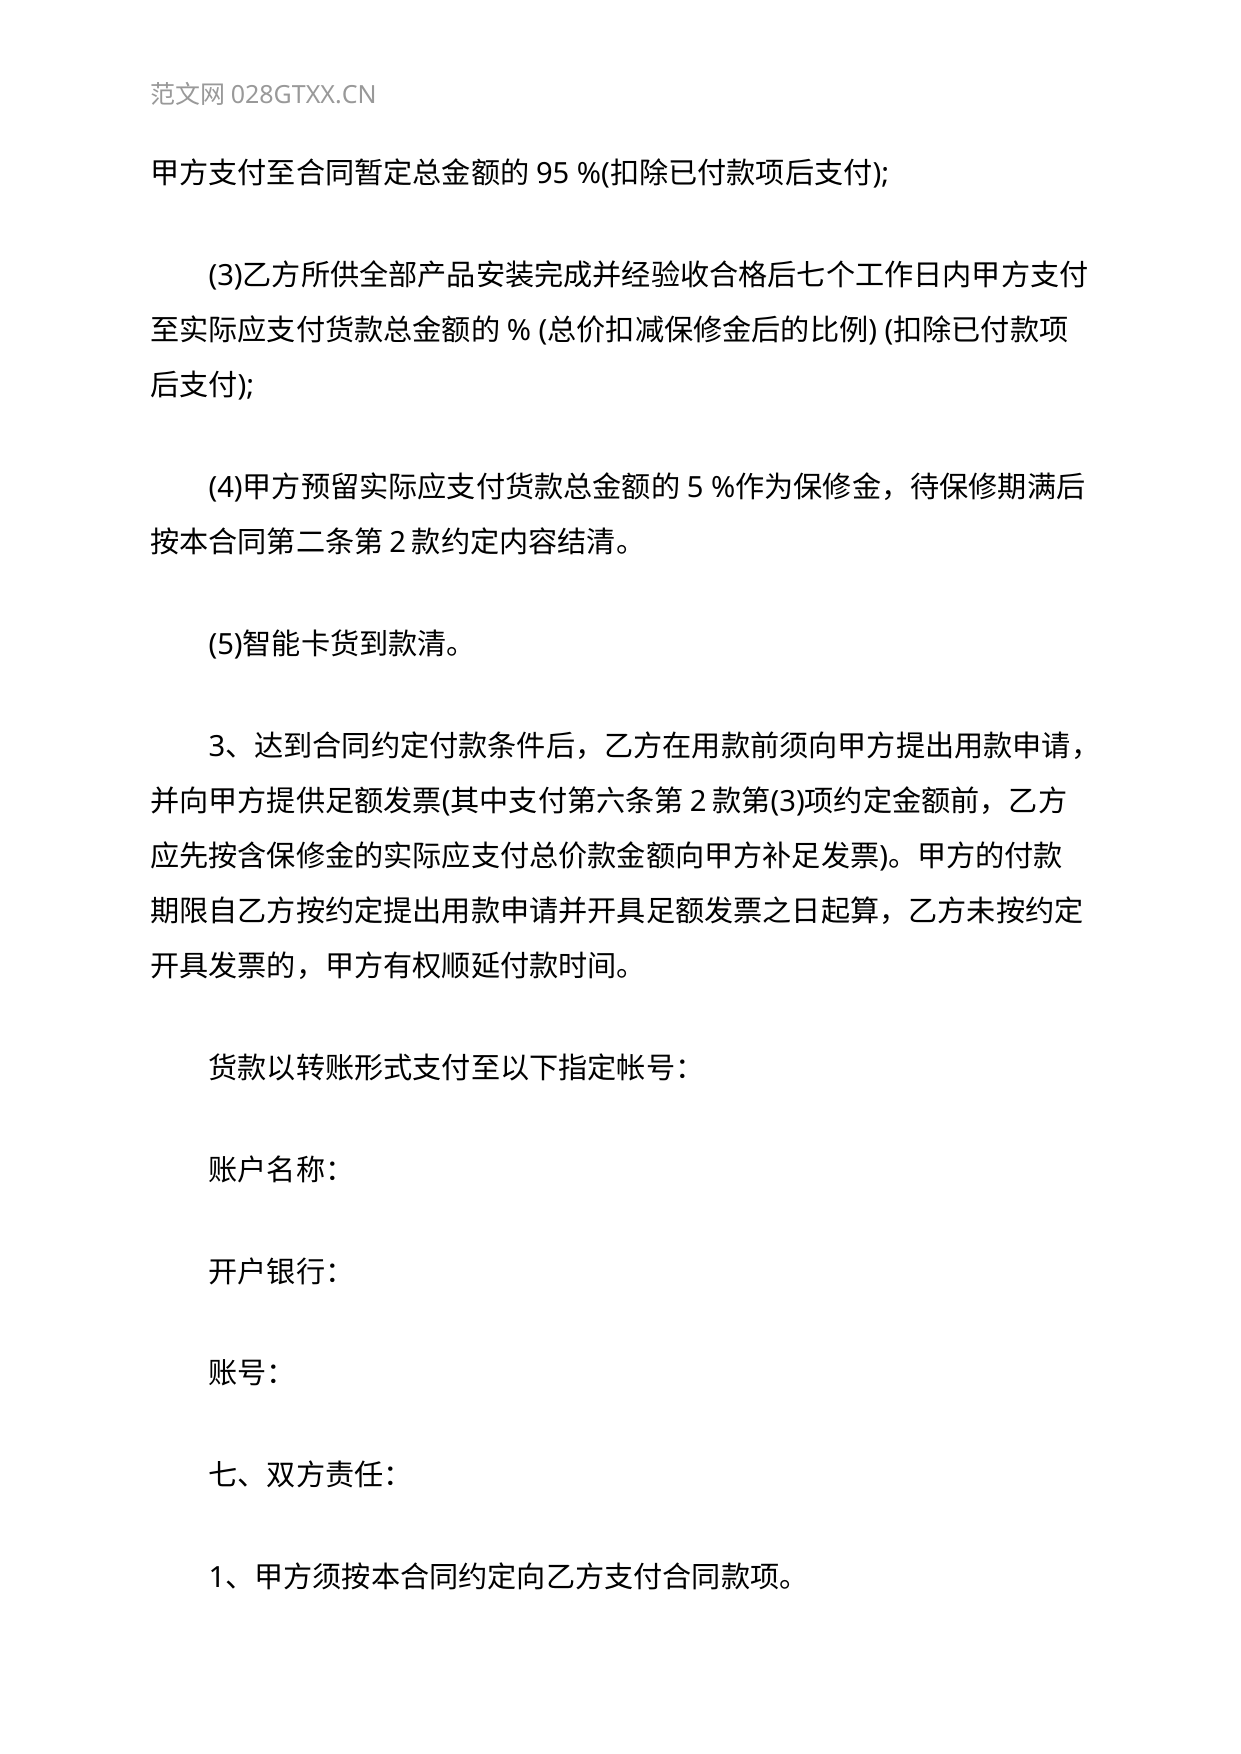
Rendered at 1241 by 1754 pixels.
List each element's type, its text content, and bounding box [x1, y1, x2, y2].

text (5)智能卡货到款清。 [150, 621, 1090, 663]
text 七、双方责任： [150, 1452, 1090, 1494]
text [150, 150, 1090, 192]
text 货款以转账形式支付至以下指定帐号： [150, 1044, 1090, 1087]
text 1、甲方须按本合同约定向乙方支付合同款项。 [150, 1553, 1090, 1596]
text (3)乙方所供全部产品安装完成并经验收合格后七个工作日内甲方支付至实际应支付货款总金额的 % (总价扣减保修金后的比例) (扣除已付款项后支付); [150, 252, 1090, 404]
text 账号： [150, 1350, 1090, 1392]
text 账户名称： [150, 1146, 1090, 1189]
text (4)甲方预留实际应支付货款总金额的 5 %作为保修金，待保修期满后按本合同第二条第2款约定内容结清。 [150, 464, 1090, 561]
text 3、达到合同约定付款条件后，乙方在用款前须向甲方提出用款申请，并向甲方提供足额发票(其中支付第六条第2款第(3)项约定金额前，乙方应先按含保修金的实际应支付总价款金额向甲方补足发票)。甲方的付款期限自乙方按约定提出用款申请并开具足额发票之日起算，乙方未按约定开具发票的，甲方有权顺延付款时间。 [150, 723, 1090, 985]
text 开户银行： [150, 1248, 1090, 1290]
